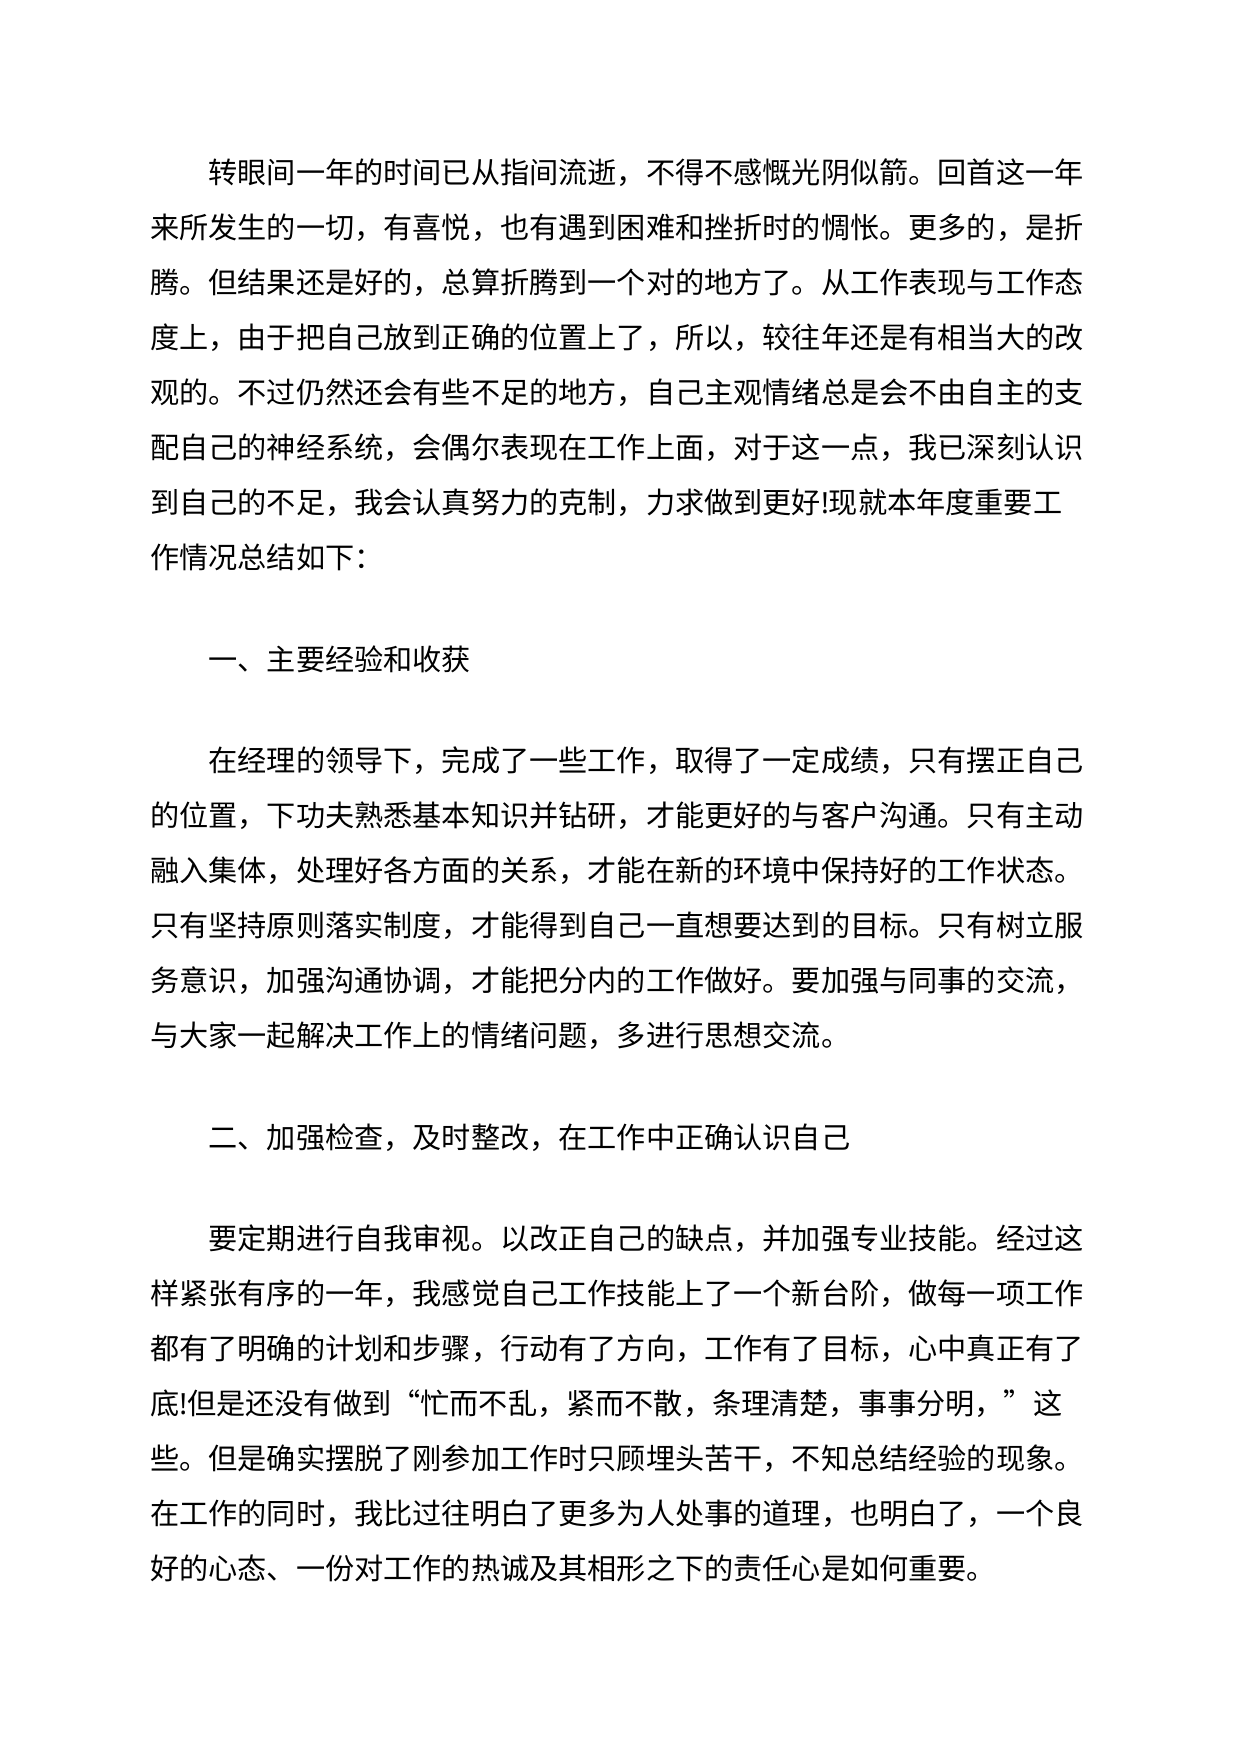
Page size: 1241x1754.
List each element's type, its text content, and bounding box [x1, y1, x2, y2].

text 转眼间一年的时间已从指间流逝，不得不感慨光阴似箭。回首这一年来所发生的一切，有喜悦，也有遇到困难和挫折时的惆怅。更多的，是折腾。但结果还是好的，总算折腾到一个对的地方了。从工作表现与工作态度上，由于把自己放到正确的位置上了，所以，较往年还是有相当大的改观的。不过仍然还会有些不足的地方，自己主观情绪总是会不由自主的支配自己的神经系统，会偶尔表现在工作上面，对于这一点，我已深刻认识到自己的不足，我会认真努力的克制，力求做到更好!现就本年度重要工作情况总结如下： [150, 150, 1090, 577]
text 要定期进行自我审视。以改正自己的缺点，并加强专业技能。经过这样紧张有序的一年，我感觉自己工作技能上了一个新台阶，做每一项工作都有了明确的计划和步骤，行动有了方向，工作有了目标，心中真正有了底!但是还没有做到“忙而不乱，紧而不散，条理清楚，事事分明，”这些。但是确实摆脱了刚参加工作时只顾埋头苦干，不知总结经验的现象。在工作的同时，我比过往明白了更多为人处事的道理，也明白了，一个良好的心态、一份对工作的热诚及其相形之下的责任心是如何重要。 [150, 1216, 1090, 1588]
text 一、主要经验和收获 [150, 636, 1090, 678]
text 二、加强检查，及时整改，在工作中正确认识自己 [150, 1114, 1090, 1156]
text 在经理的领导下，完成了一些工作，取得了一定成绩，只有摆正自己的位置，下功夫熟悉基本知识并钻研，才能更好的与客户沟通。只有主动融入集体，处理好各方面的关系，才能在新的环境中保持好的工作状态。只有坚持原则落实制度，才能得到自己一直想要达到的目标。只有树立服务意识，加强沟通协调，才能把分内的工作做好。要加强与同事的交流，与大家一起解决工作上的情绪问题，多进行思想交流。 [150, 738, 1090, 1055]
